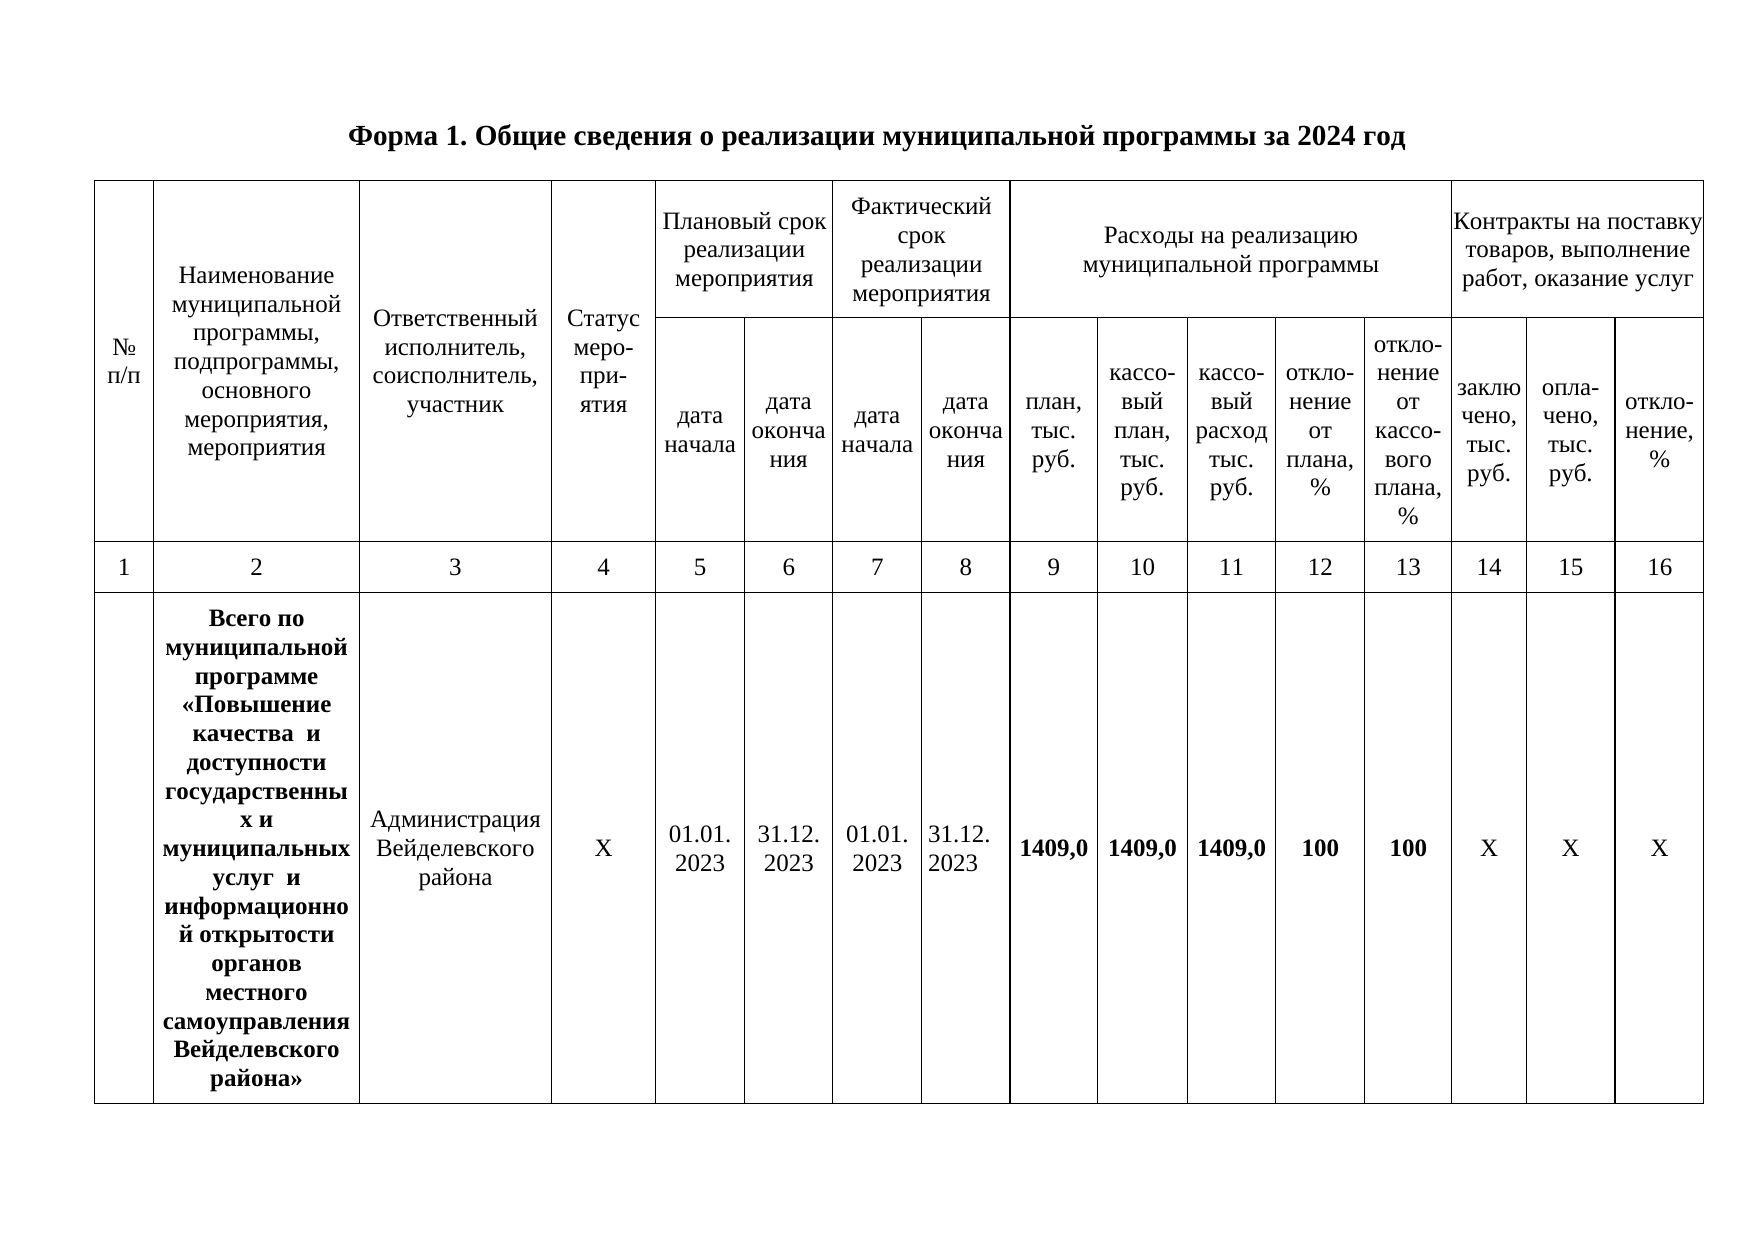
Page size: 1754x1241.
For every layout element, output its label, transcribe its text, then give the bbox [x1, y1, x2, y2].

table_cell 2 [154, 542, 359, 592]
table_header Наименование муниципальной программы, подпрограммы, основного мероприятия, мероприятия [154, 181, 359, 541]
table_cell дата начала [656, 318, 744, 541]
table_cell 1409,0 [1011, 593, 1097, 1103]
table_cell 12 [1276, 542, 1364, 592]
text Форма 1. Общие сведения о реализации муниципальной программы за 2024 год [118, 118, 1636, 152]
table_cell X [1616, 593, 1703, 1103]
table_cell заключено, тыс. руб. [1452, 318, 1526, 541]
table_cell X [552, 593, 655, 1103]
table_header Расходы на реализацию муниципальной программы [1011, 181, 1451, 317]
table_cell 3 [360, 542, 551, 592]
table_cell 01.01. 2023 [656, 593, 744, 1103]
table_cell кассо-вый план, тыс. руб. [1098, 318, 1187, 541]
table_cell 10 [1098, 542, 1187, 592]
table_cell 5 [656, 542, 744, 592]
table_header Ответственный исполнитель, соисполнитель, участник [360, 181, 551, 541]
table_cell 100 [1365, 593, 1451, 1103]
table_cell 14 [1452, 542, 1526, 592]
table_cell 13 [1365, 542, 1451, 592]
table_cell опла-чено, тыс. руб. [1527, 318, 1614, 541]
table_cell 31.12. 2023 [922, 593, 1009, 1103]
table_cell откло-нение от плана, % [1276, 318, 1364, 541]
table_cell X [1452, 593, 1526, 1103]
table_header Статус меро-при-ятия [552, 181, 655, 541]
table_cell 01.01. 2023 [833, 593, 921, 1103]
table_cell 9 [1011, 542, 1097, 592]
table_cell 1409,0 [1098, 593, 1187, 1103]
table_cell откло-нение от кассо-вого плана, % [1365, 318, 1451, 541]
table_cell 6 [745, 542, 832, 592]
table_cell [95, 593, 153, 1103]
table_cell откло-нение, % [1616, 318, 1703, 541]
table_header № п/п [95, 181, 153, 541]
table_cell 16 [1616, 542, 1703, 592]
table_cell 7 [833, 542, 921, 592]
table_cell X [1527, 593, 1614, 1103]
table_cell 100 [1276, 593, 1364, 1103]
table_cell план, тыс. руб. [1011, 318, 1097, 541]
table_header Фактический срок реализации мероприятия [833, 181, 1009, 317]
table_cell дата окончания [745, 318, 832, 541]
table_cell кассо-вый расходтыс. руб. [1188, 318, 1275, 541]
table_cell 31.12. 2023 [745, 593, 832, 1103]
table_cell 15 [1527, 542, 1614, 592]
table_cell Всего по муниципальной программе «Повышение качества и доступности государственных и муниципальных услуг и информационной открытости органов местного самоуправления Вейделевского района» [154, 593, 359, 1103]
table_cell 1 [95, 542, 153, 592]
table_cell 8 [922, 542, 1009, 592]
table_cell 11 [1188, 542, 1275, 592]
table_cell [360, 593, 551, 1103]
table_cell 1409,0 [1188, 593, 1275, 1103]
table_header Контракты на поставку товаров, выполнение работ, оказание услуг [1452, 181, 1703, 317]
table_cell дата окончания [922, 318, 1009, 541]
table_cell 4 [552, 542, 655, 592]
table_cell дата начала [833, 318, 921, 541]
table_header Плановый срок реализации мероприятия [656, 181, 832, 317]
